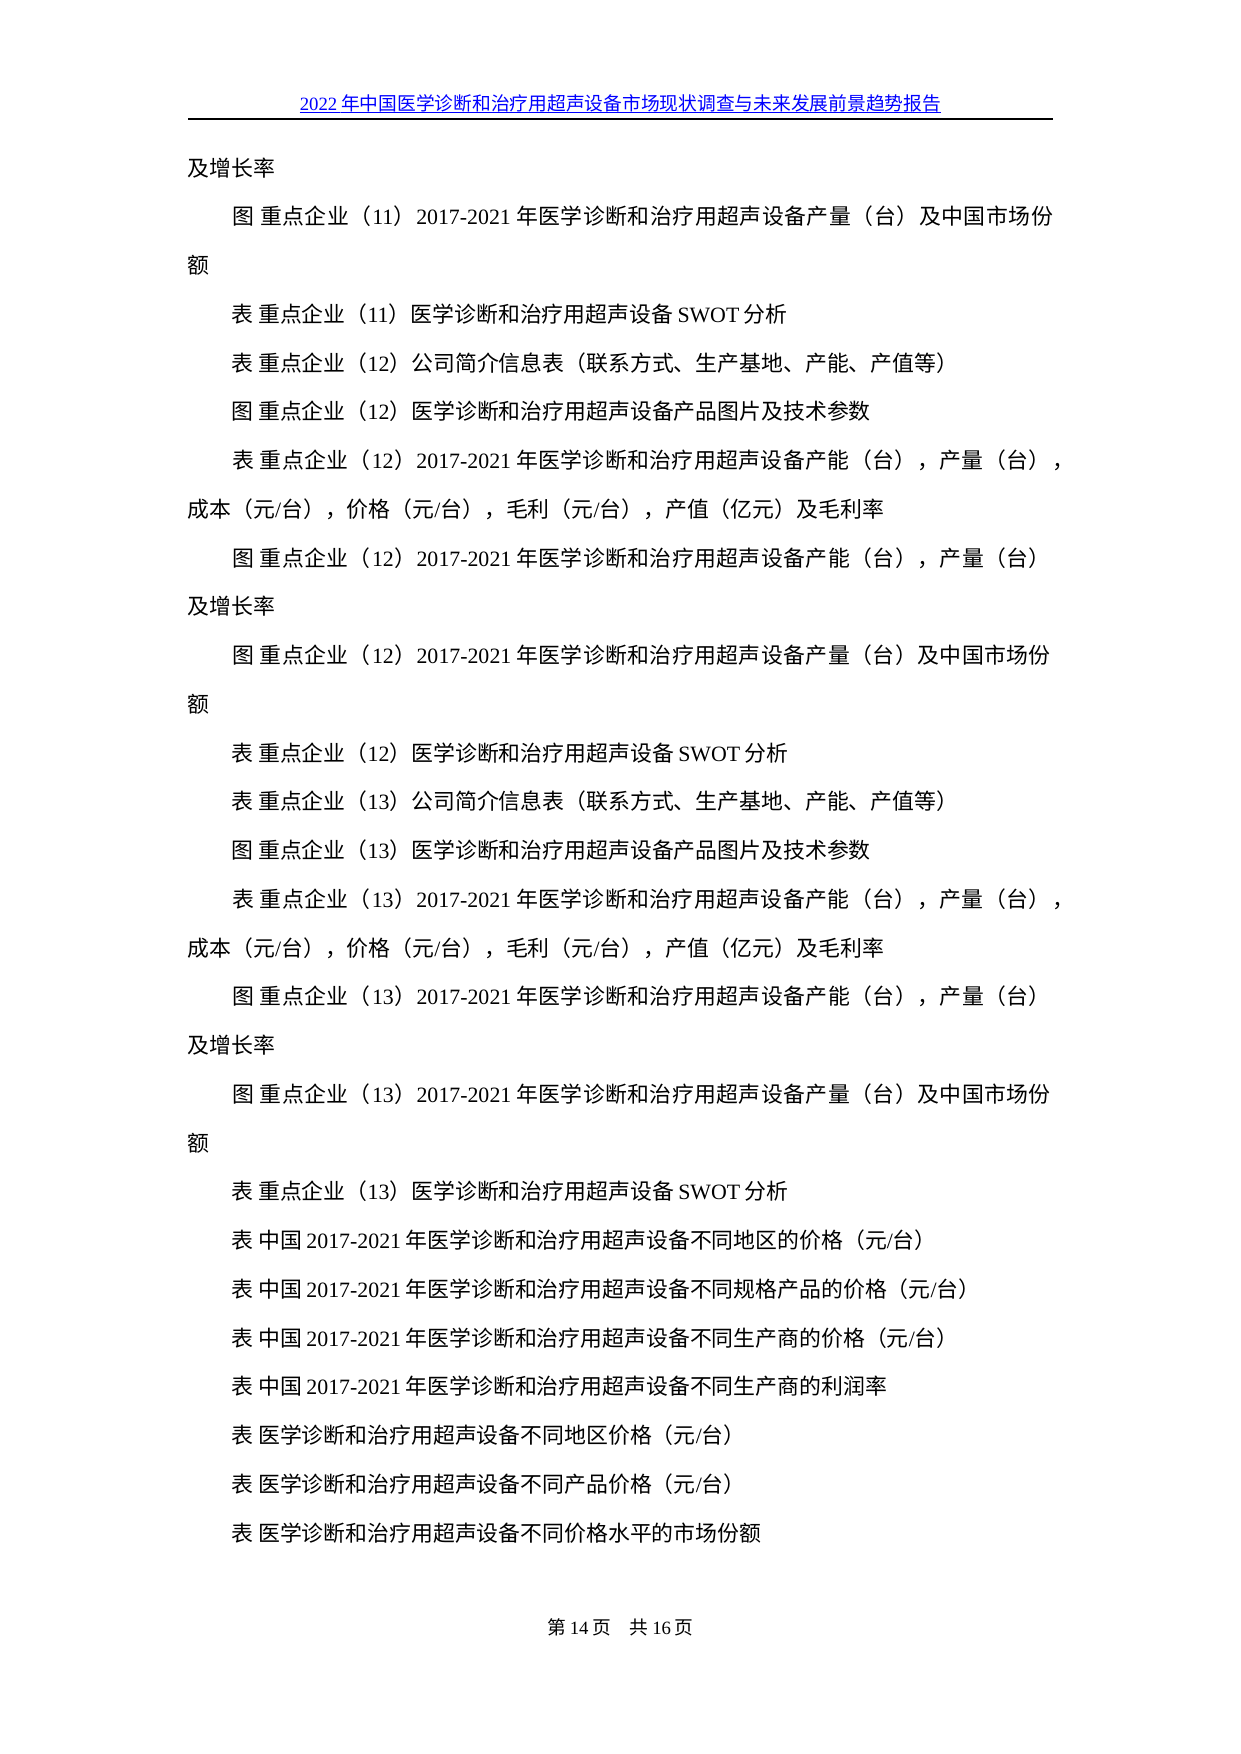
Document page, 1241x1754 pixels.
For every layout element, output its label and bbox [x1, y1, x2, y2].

text [187, 150, 1053, 1548]
